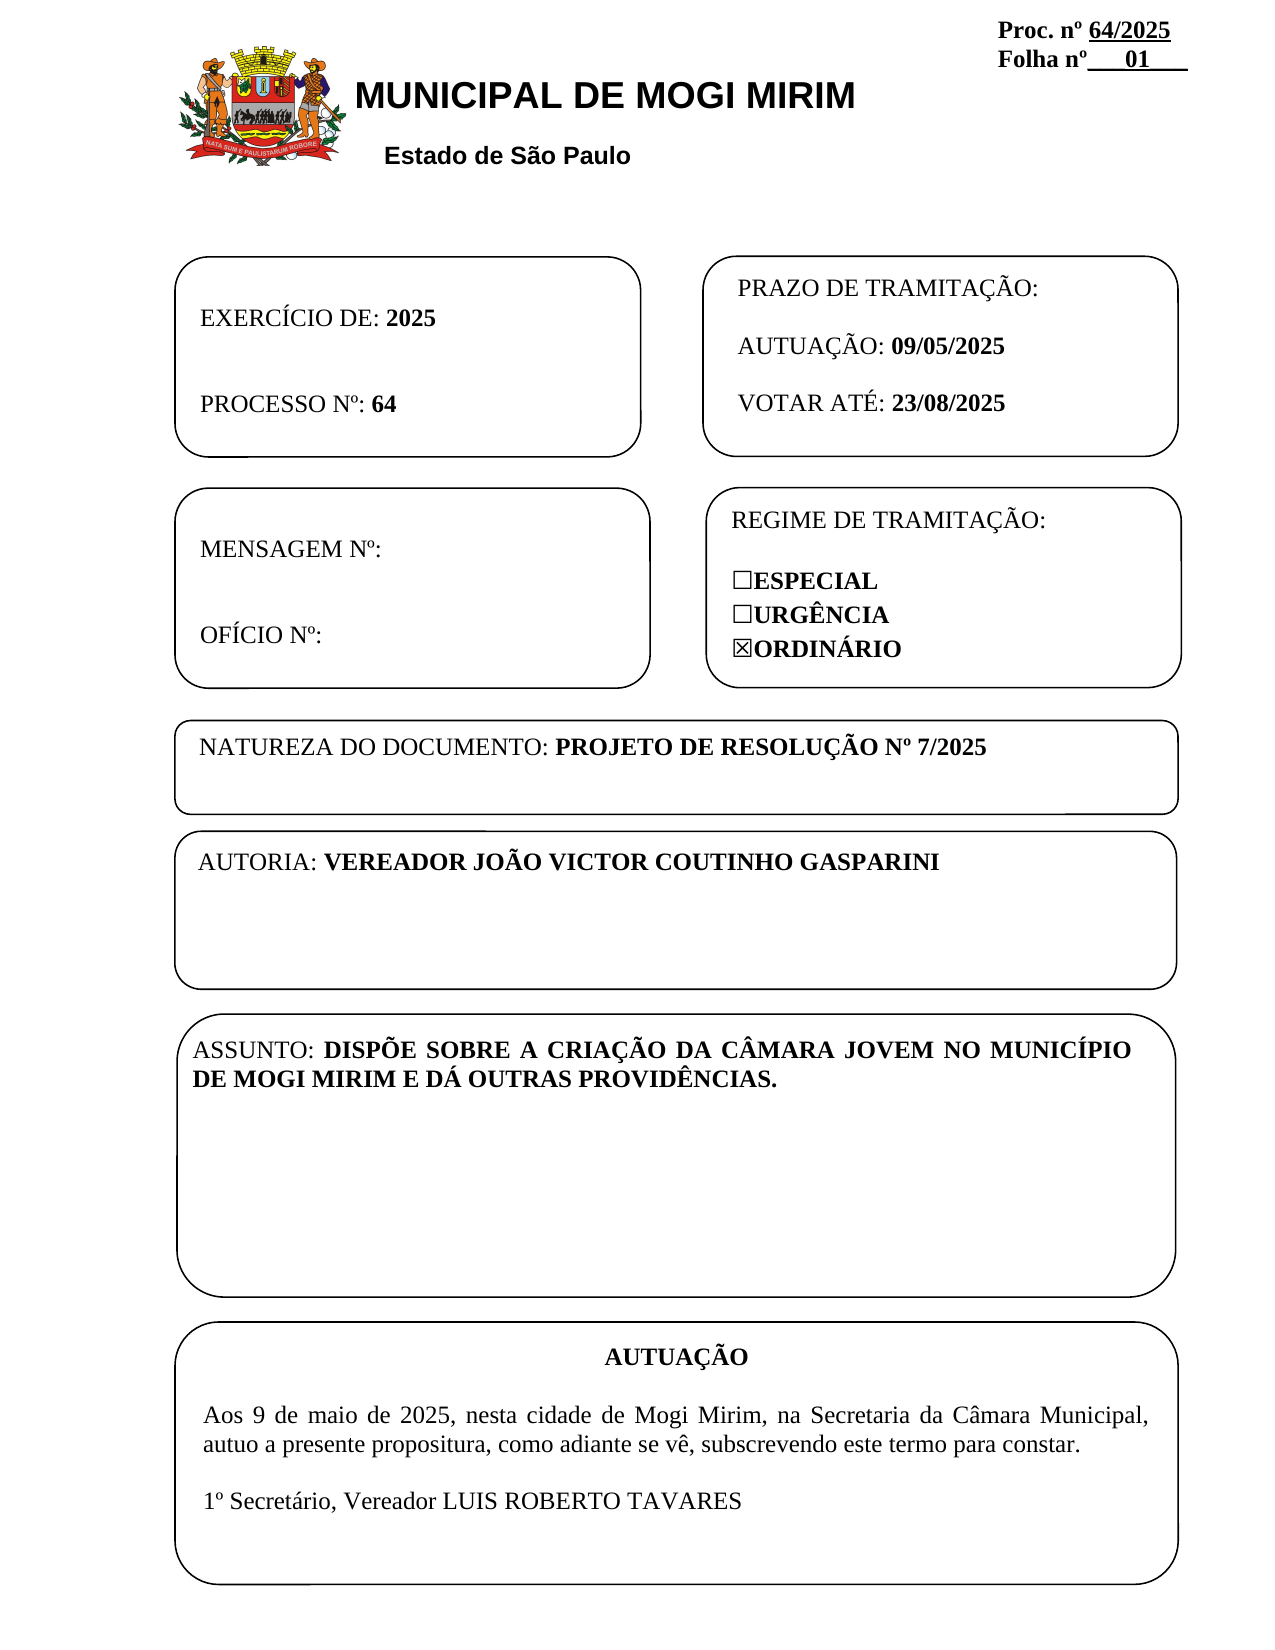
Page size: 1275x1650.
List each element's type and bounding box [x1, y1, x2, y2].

picture [177, 46, 347, 165]
